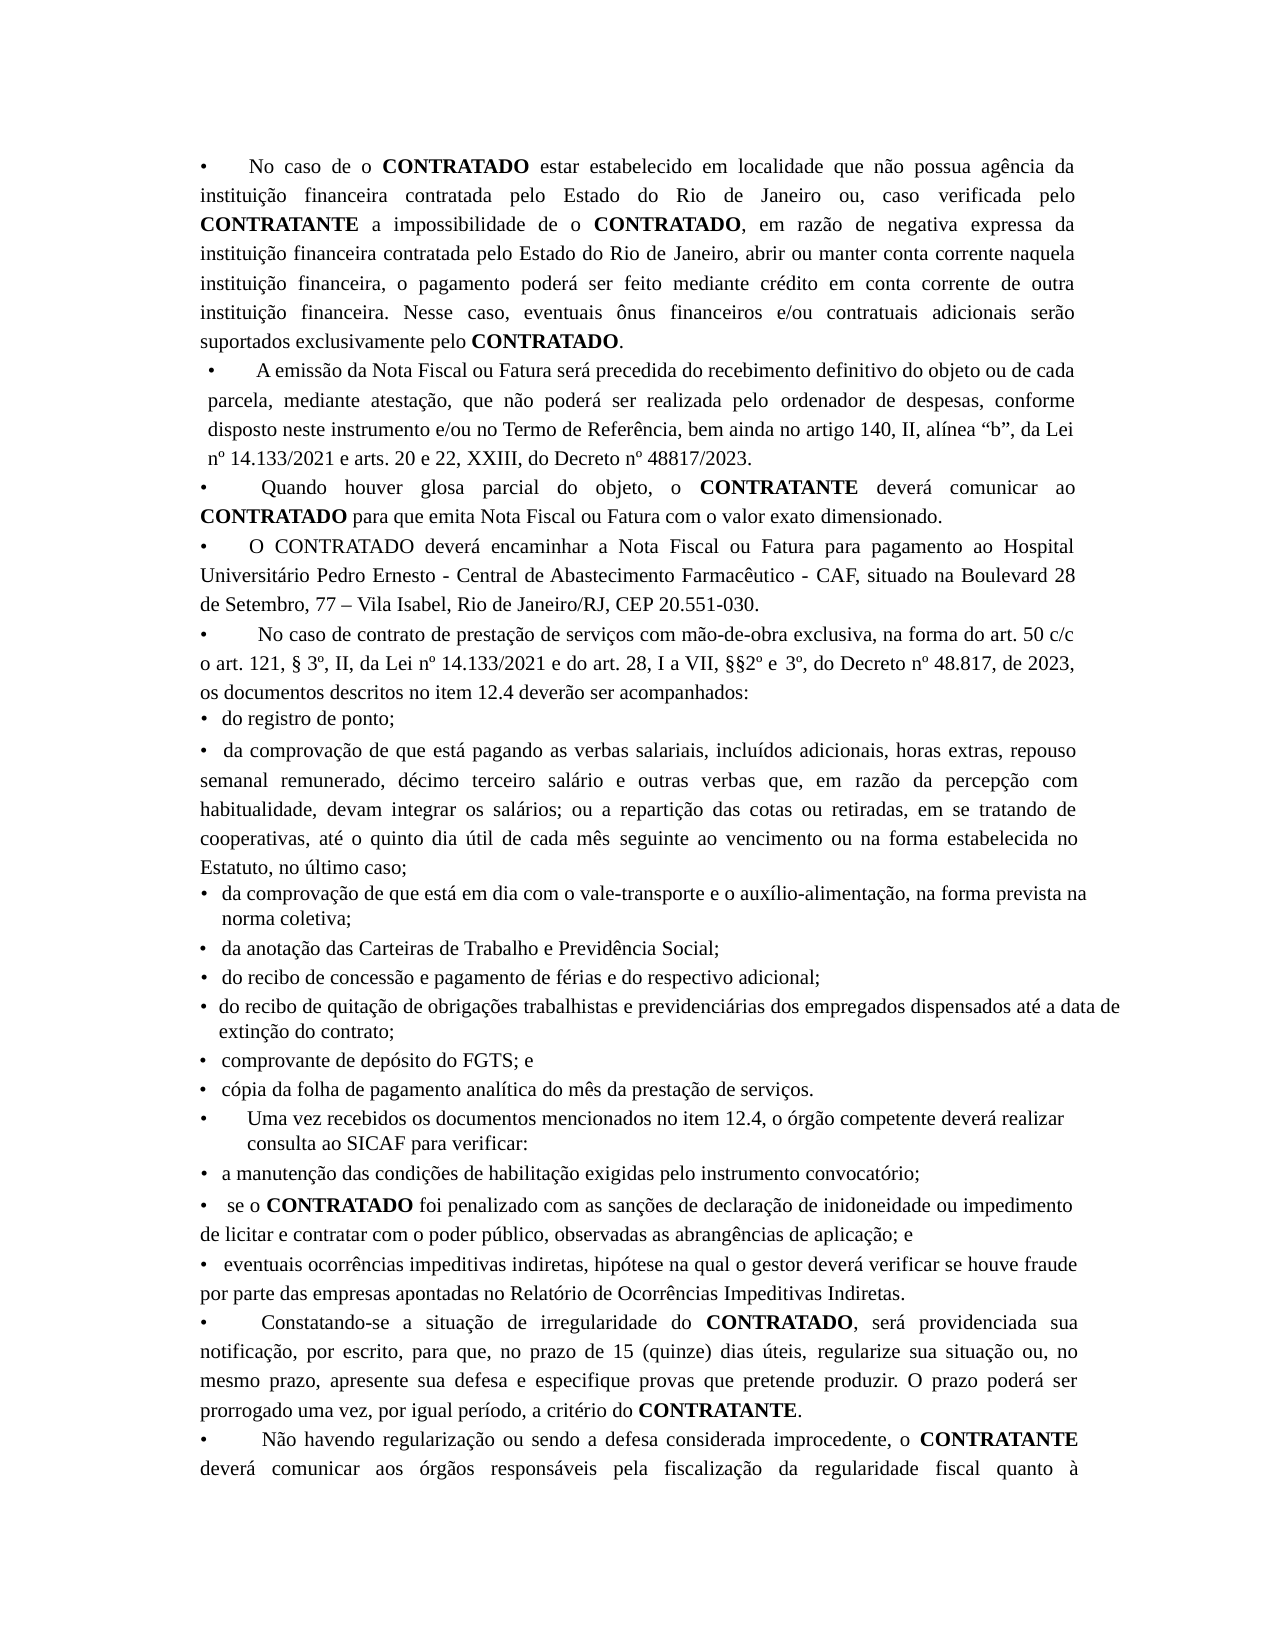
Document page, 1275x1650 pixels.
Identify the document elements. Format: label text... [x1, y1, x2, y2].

list No caso de o CONTRATADO estar estabelecido em localidade que não possua agência da instituição financeira contratada pelo Estado do Rio de Janeiro ou, caso verificada pelo CONTRATANTE a impossibilidade de o CONTRATADO, em razão de negativa expressa da instituição financeira contratada pelo Estado do Rio de Janeiro, abrir ou manter conta corrente naquela instituição financeira, o pagamento poderá ser feito mediante crédito em conta corrente de outra instituição financeira. Nesse caso, eventuais ônus financeiros e/ou contratuais adicionais serão suportados exclusivamente pelo CONTRATADO. [200, 150, 1075, 354]
list A emissão da Nota Fiscal ou Fatura será precedida do recebimento definitivo do objeto ou de cada parcela, mediante atestação, que não poderá ser realizada pelo ordenador de despesas, conforme disposto neste instrumento e/ou no Termo de Referência, bem ainda no artigo 140, II, alínea “b”, da Lei nº 14.133/2021 e arts. 20 e 22, XXIII, do Decreto nº 48817/2023. [208, 354, 1075, 471]
list No caso de contrato de prestação de serviços com mão-de-obra exclusiva, na forma do art. 50 c/c o art. 121, § 3º, II, da Lei nº 14.133/2021 e do art. 28, I a VII, §§2º e 3º, do Decreto nº 48.817, de 2023, os documentos descritos no item 12.4 deverão ser acompanhados: [200, 618, 1075, 705]
list do recibo de concessão e pagamento de férias e do respectivo adicional; [200, 964, 1125, 989]
list Uma vez recebidos os documentos mencionados no item 12.4, o órgão competente deverá realizar consulta ao SICAF para verificar: [200, 1106, 1125, 1156]
list a manutenção das condições de habilitação exigidas pelo instrumento convocatório; [200, 1160, 1125, 1185]
list comprovante de depósito do FGTS; e [199, 1047, 1125, 1072]
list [200, 1423, 1078, 1481]
list do recibo de quitação de obrigações trabalhistas e previdenciárias dos empregados dispensados até a data de extinção do contrato; [200, 993, 1125, 1043]
list eventuais ocorrências impeditivas indiretas, hipótese na qual o gestor deverá verificar se houve fraude por parte das empresas apontadas no Relatório de Ocorrências Impeditivas Indiretas. [200, 1248, 1078, 1306]
list O CONTRATADO deverá encaminhar a Nota Fiscal ou Fatura para pagamento ao Hospital Universitário Pedro Ernesto - Central de Abastecimento Farmacêutico - CAF, situado na Boulevard 28 de Setembro, 77 – Vila Isabel, Rio de Janeiro/RJ, CEP 20.551-030. [200, 530, 1075, 617]
list da comprovação de que está pagando as verbas salariais, incluídos adicionais, horas extras, repouso semanal remunerado, décimo terceiro salário e outras verbas que, em razão da percepção com habitualidade, devam integrar os salários; ou a repartição das cotas ou retiradas, em se tratando de cooperativas, até o quinto dia útil de cada mês seguinte ao vencimento ou na forma estabelecida no Estatuto, no último caso; [200, 734, 1078, 880]
list Quando houver glosa parcial do objeto, o CONTRATANTE deverá comunicar ao CONTRATADO para que emita Nota Fiscal ou Fatura com o valor exato dimensionado. [200, 471, 1075, 530]
list da comprovação de que está em dia com o vale-transporte e o auxílio-alimentação, na forma prevista na norma coletiva; [200, 881, 1125, 931]
list Constatando-se a situação de irregularidade do CONTRATADO, será providenciada sua notificação, por escrito, para que, no prazo de 15 (quinze) dias úteis, regularize sua situação ou, no mesmo prazo, apresente sua defesa e especifique provas que pretende produzir. O prazo poderá ser prorrogado uma vez, por igual período, a critério do CONTRATANTE. [200, 1306, 1078, 1423]
list do registro de ponto; [200, 705, 1125, 730]
list cópia da folha de pagamento analítica do mês da prestação de serviços. [199, 1077, 1125, 1102]
list se o CONTRATADO foi penalizado com as sanções de declaração de inidoneidade ou impedimento de licitar e contratar com o poder público, observadas as abrangências de aplicação; e [200, 1189, 1074, 1247]
list da anotação das Carteiras de Trabalho e Previdência Social; [199, 935, 1125, 960]
